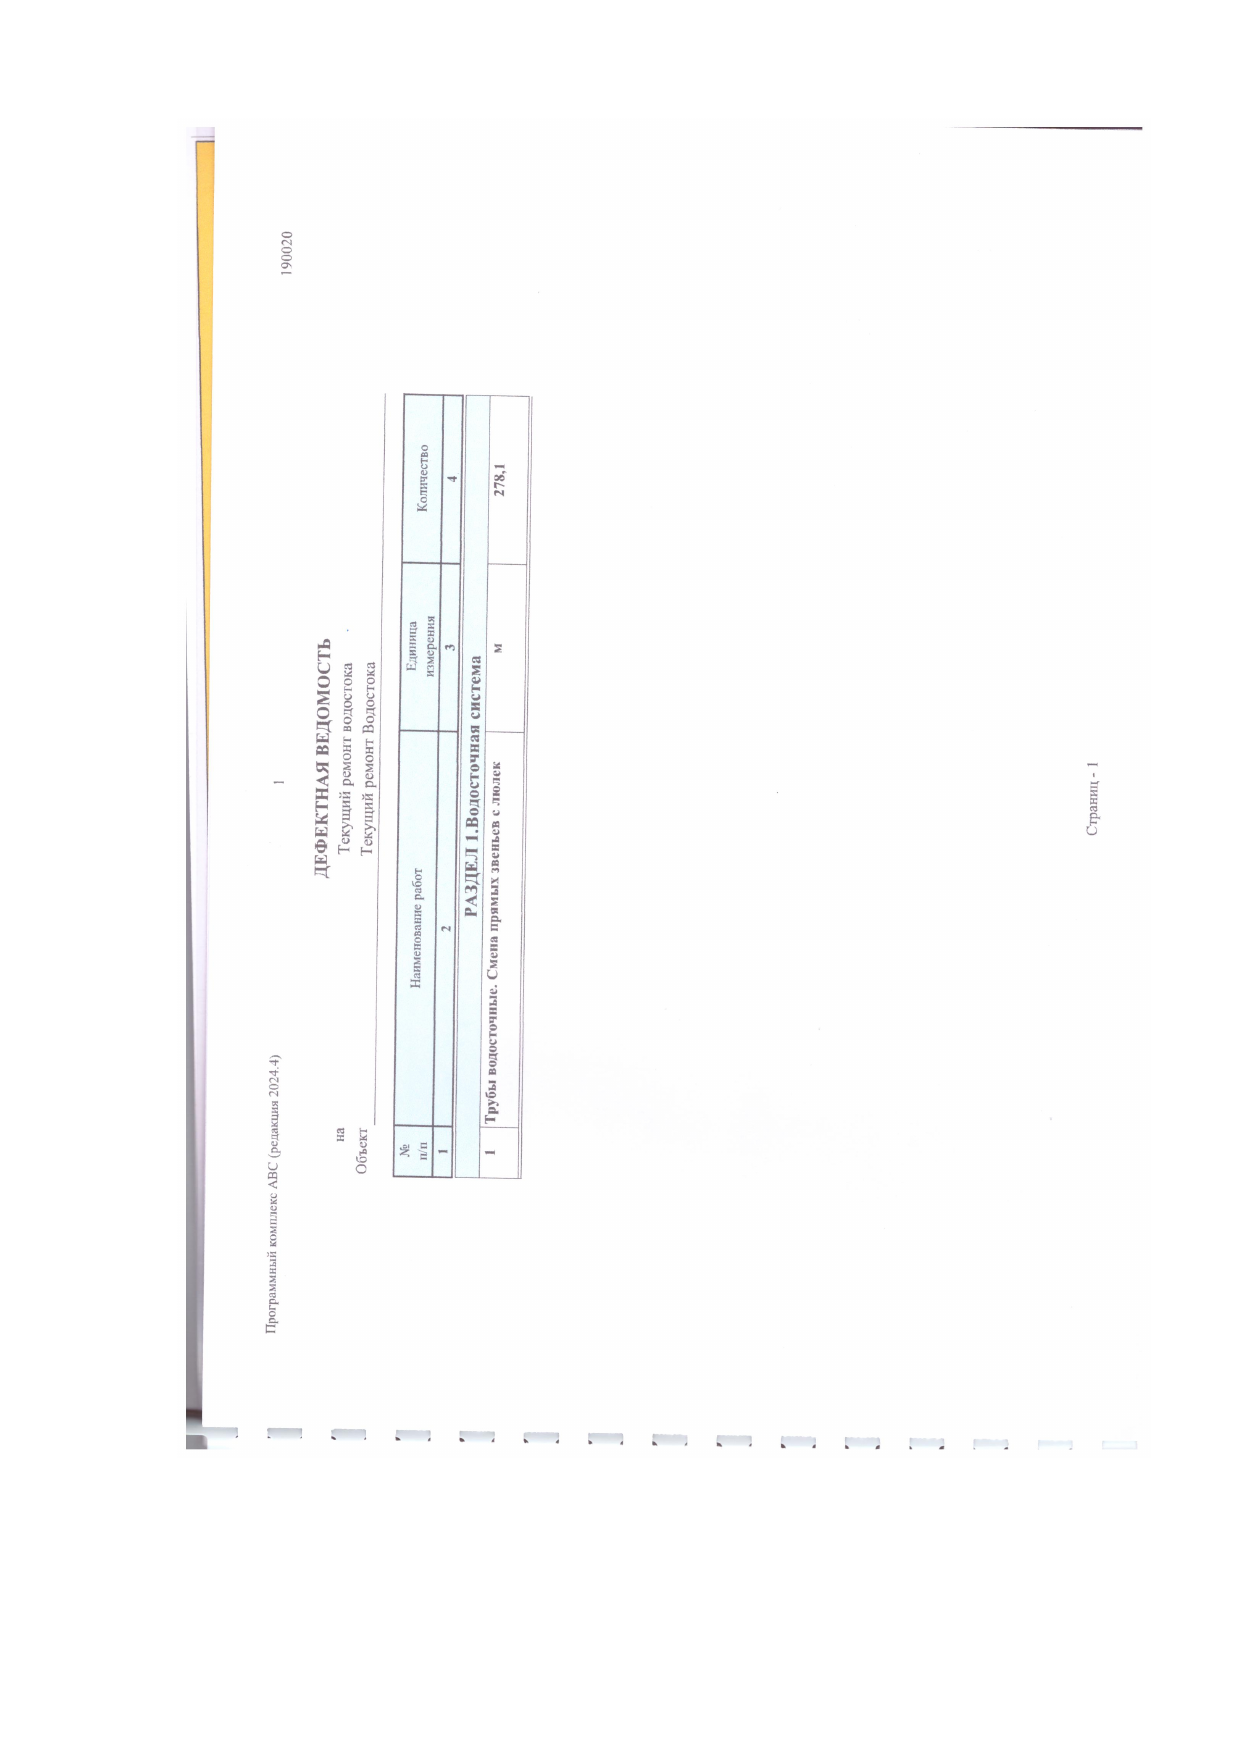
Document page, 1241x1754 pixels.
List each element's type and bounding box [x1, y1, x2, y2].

picture [177, 118, 1151, 1458]
